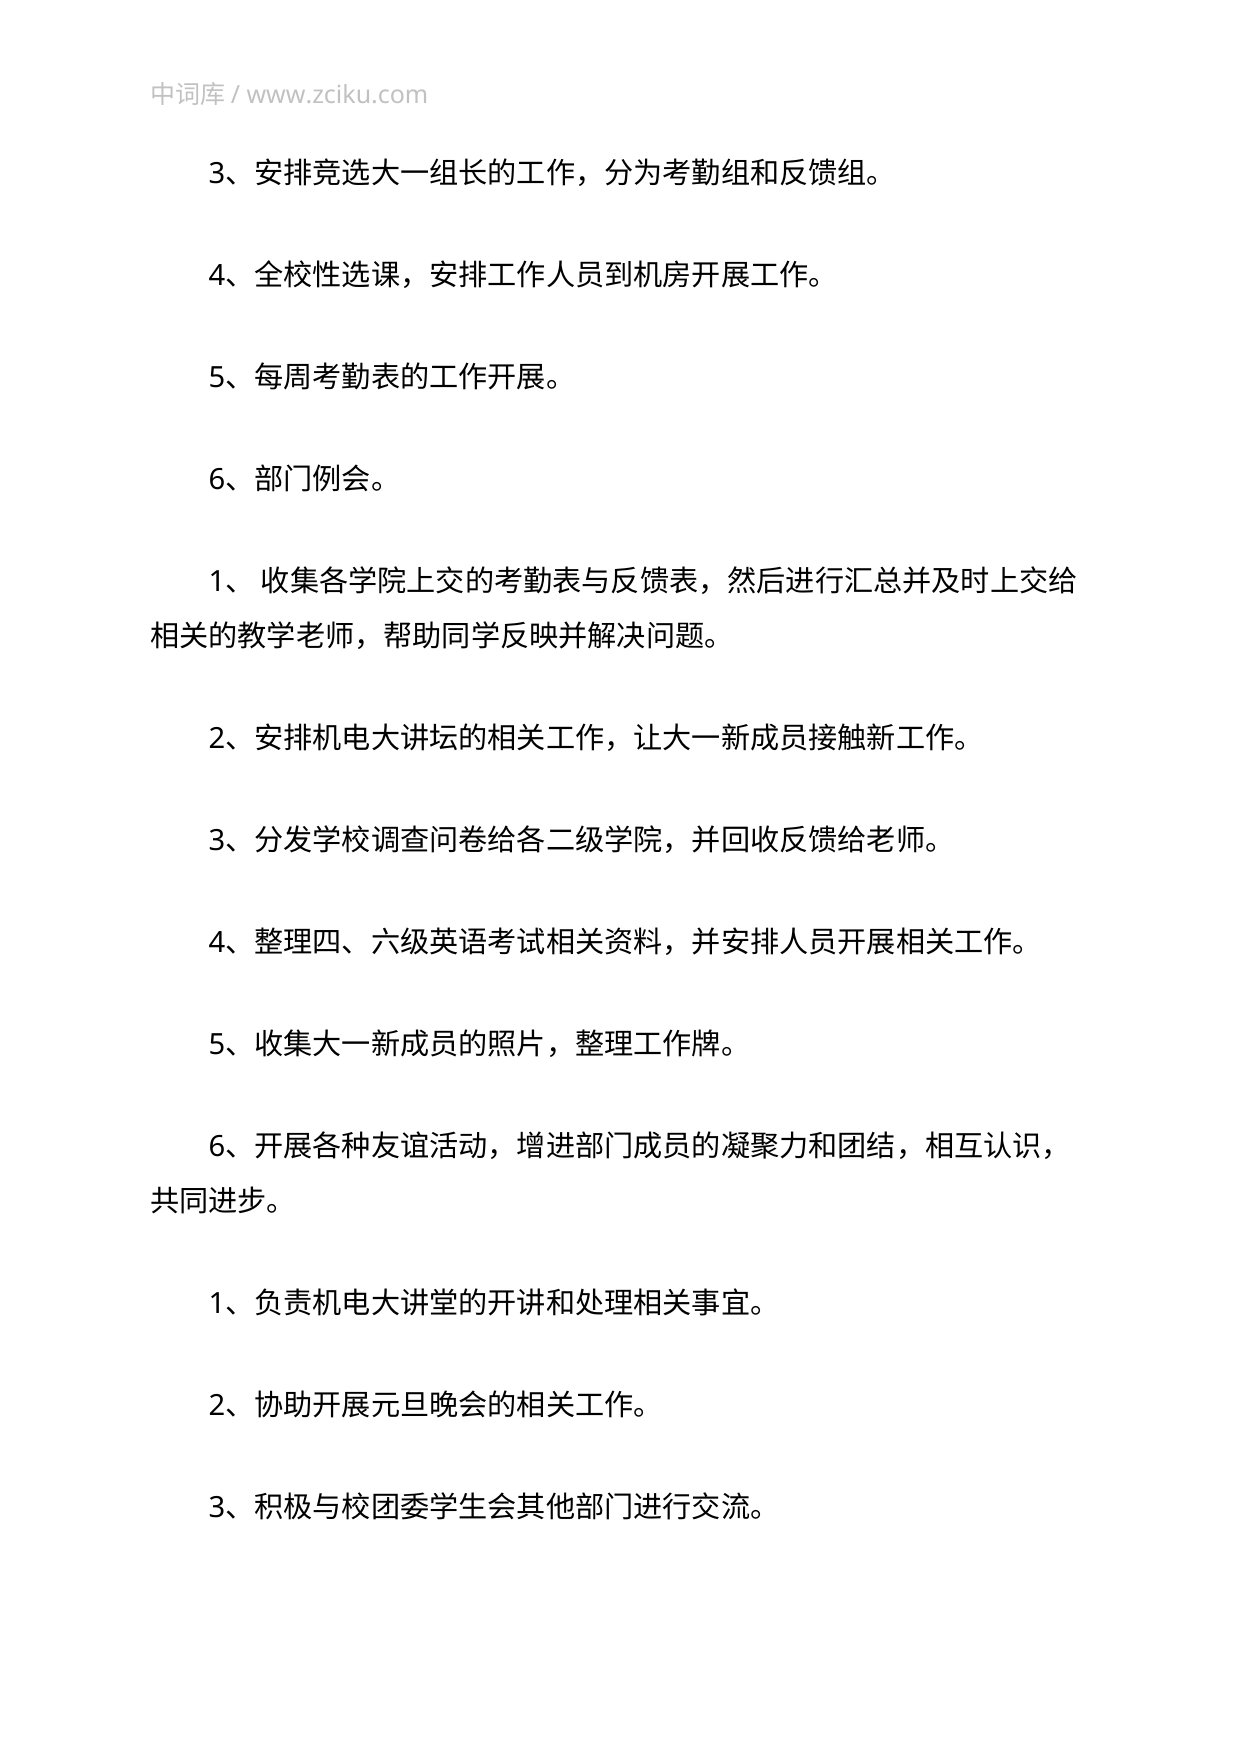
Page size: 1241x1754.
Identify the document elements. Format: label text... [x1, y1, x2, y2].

text 3、积极与校团委学生会其他部门进行交流。 [150, 1483, 1090, 1526]
text 1、负责机电大讲堂的开讲和处理相关事宜。 [150, 1279, 1090, 1322]
text 3、安排竞选大一组长的工作，分为考勤组和反馈组。 [150, 150, 1090, 192]
text 5、每周考勤表的工作开展。 [150, 354, 1090, 396]
text 1、 收集各学院上交的考勤表与反馈表，然后进行汇总并及时上交给相关的教学老师，帮助同学反映并解决问题。 [150, 558, 1090, 655]
text 2、安排机电大讲坛的相关工作，让大一新成员接触新工作。 [150, 715, 1090, 757]
text 6、部门例会。 [150, 456, 1090, 498]
text 4、全校性选课，安排工作人员到机房开展工作。 [150, 252, 1090, 294]
text 6、开展各种友谊活动，增进部门成员的凝聚力和团结，相互认识，共同进步。 [150, 1123, 1090, 1220]
text 4、整理四、六级英语考试相关资料，并安排人员开展相关工作。 [150, 919, 1090, 961]
text 5、收集大一新成员的照片，整理工作牌。 [150, 1021, 1090, 1063]
text 3、分发学校调查问卷给各二级学院，并回收反馈给老师。 [150, 817, 1090, 859]
text 2、协助开展元旦晚会的相关工作。 [150, 1381, 1090, 1424]
